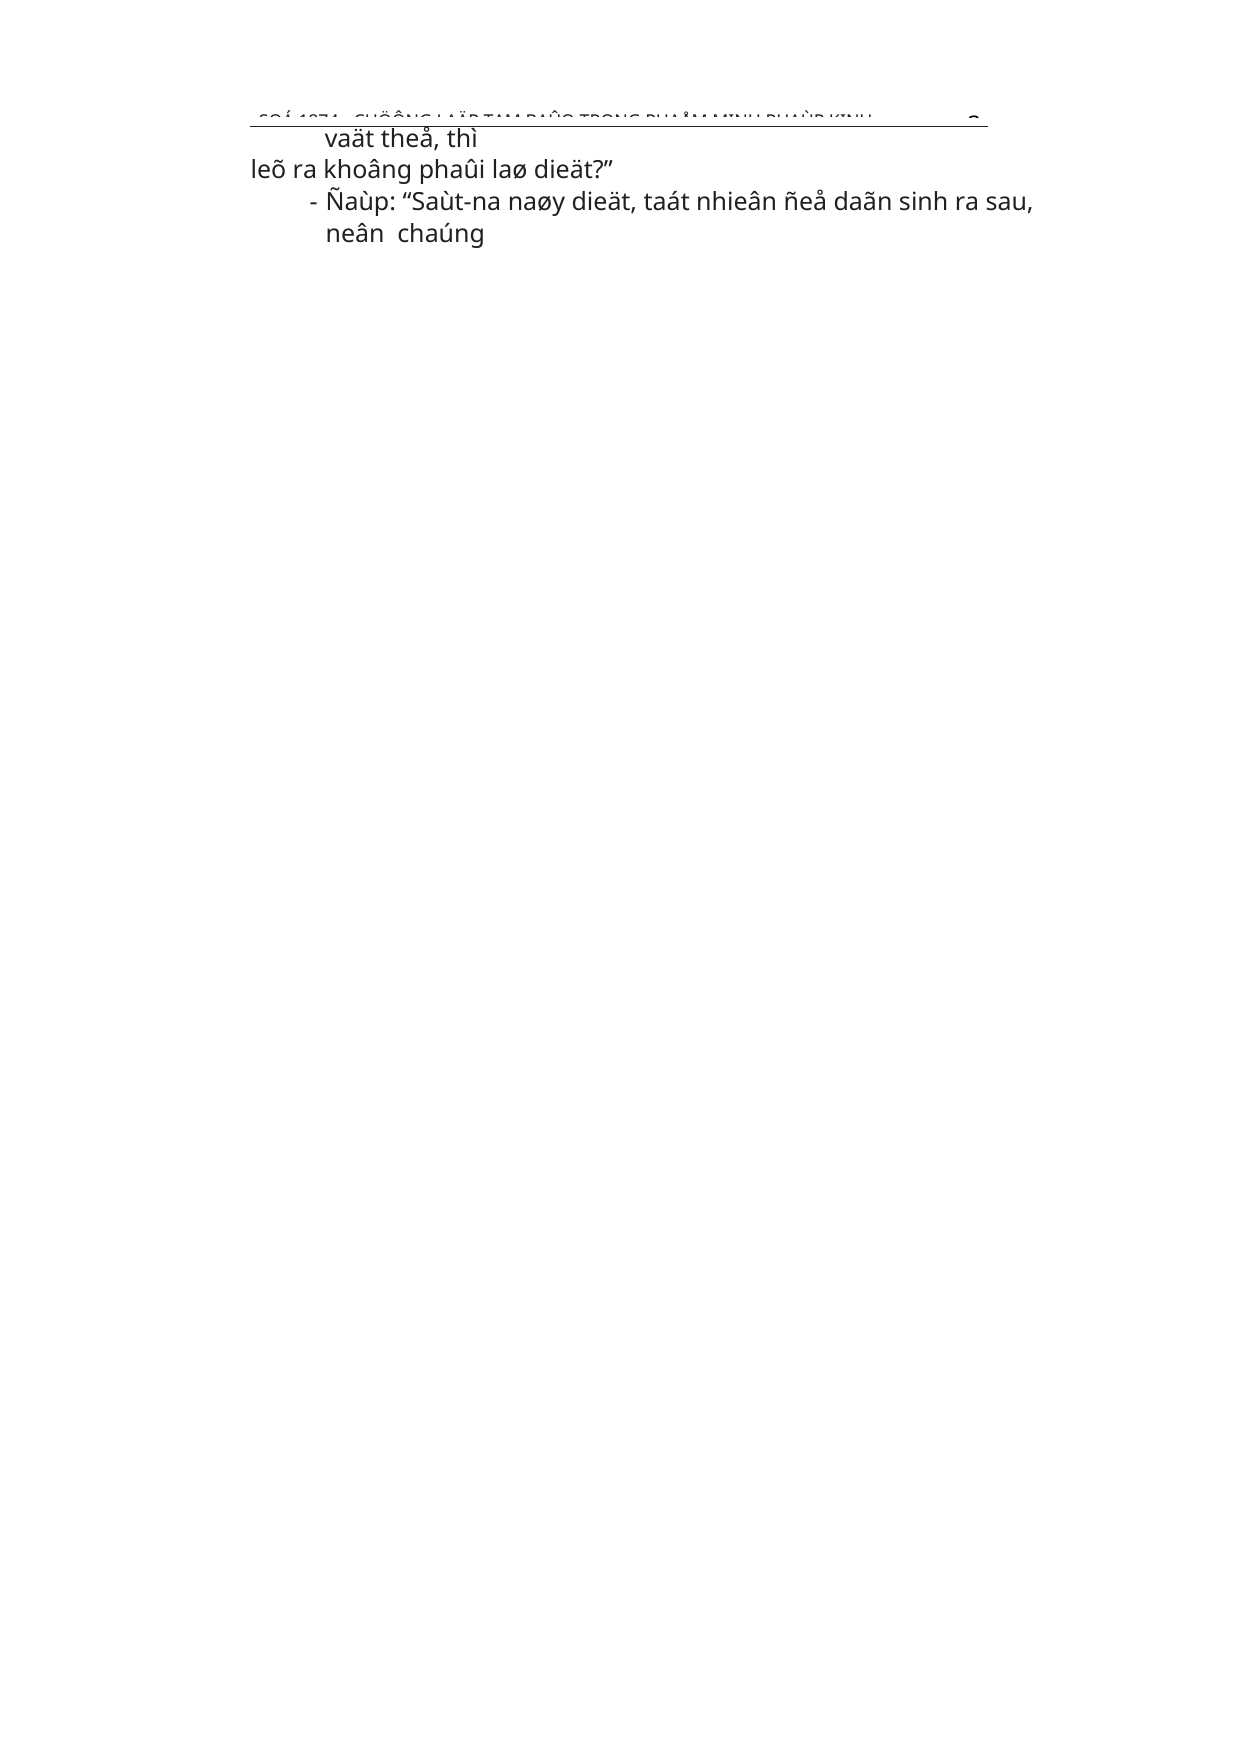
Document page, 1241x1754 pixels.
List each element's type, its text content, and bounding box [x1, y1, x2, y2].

text leõ ra khoâng phaûi laø dieät?” [250, 153, 1092, 185]
list Ñaùp: “Saùt-na naøy dieät, taát nhieân ñeå daãn sinh ra sau, neân chaúng [309, 185, 1092, 248]
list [309, 125, 1092, 153]
